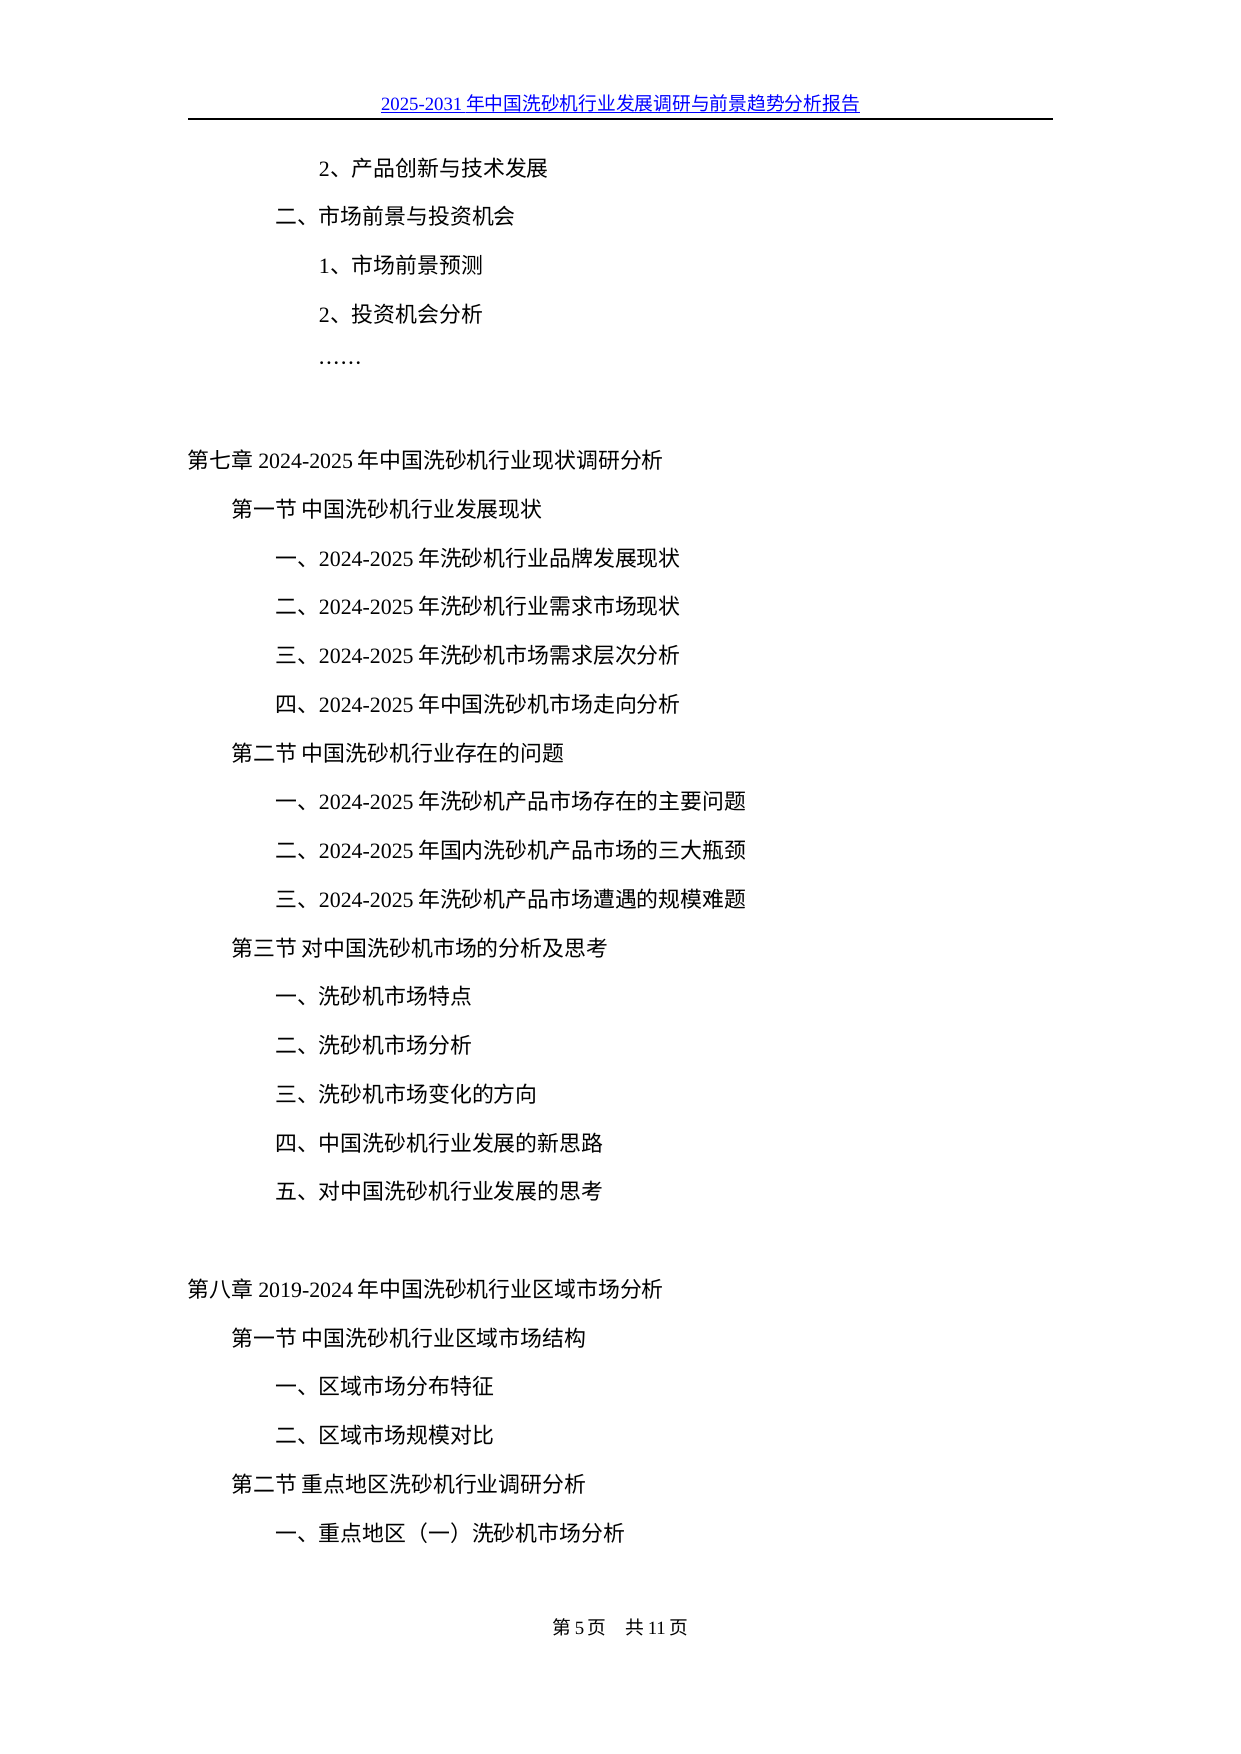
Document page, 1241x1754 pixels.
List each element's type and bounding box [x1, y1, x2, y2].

text [187, 150, 1053, 1548]
